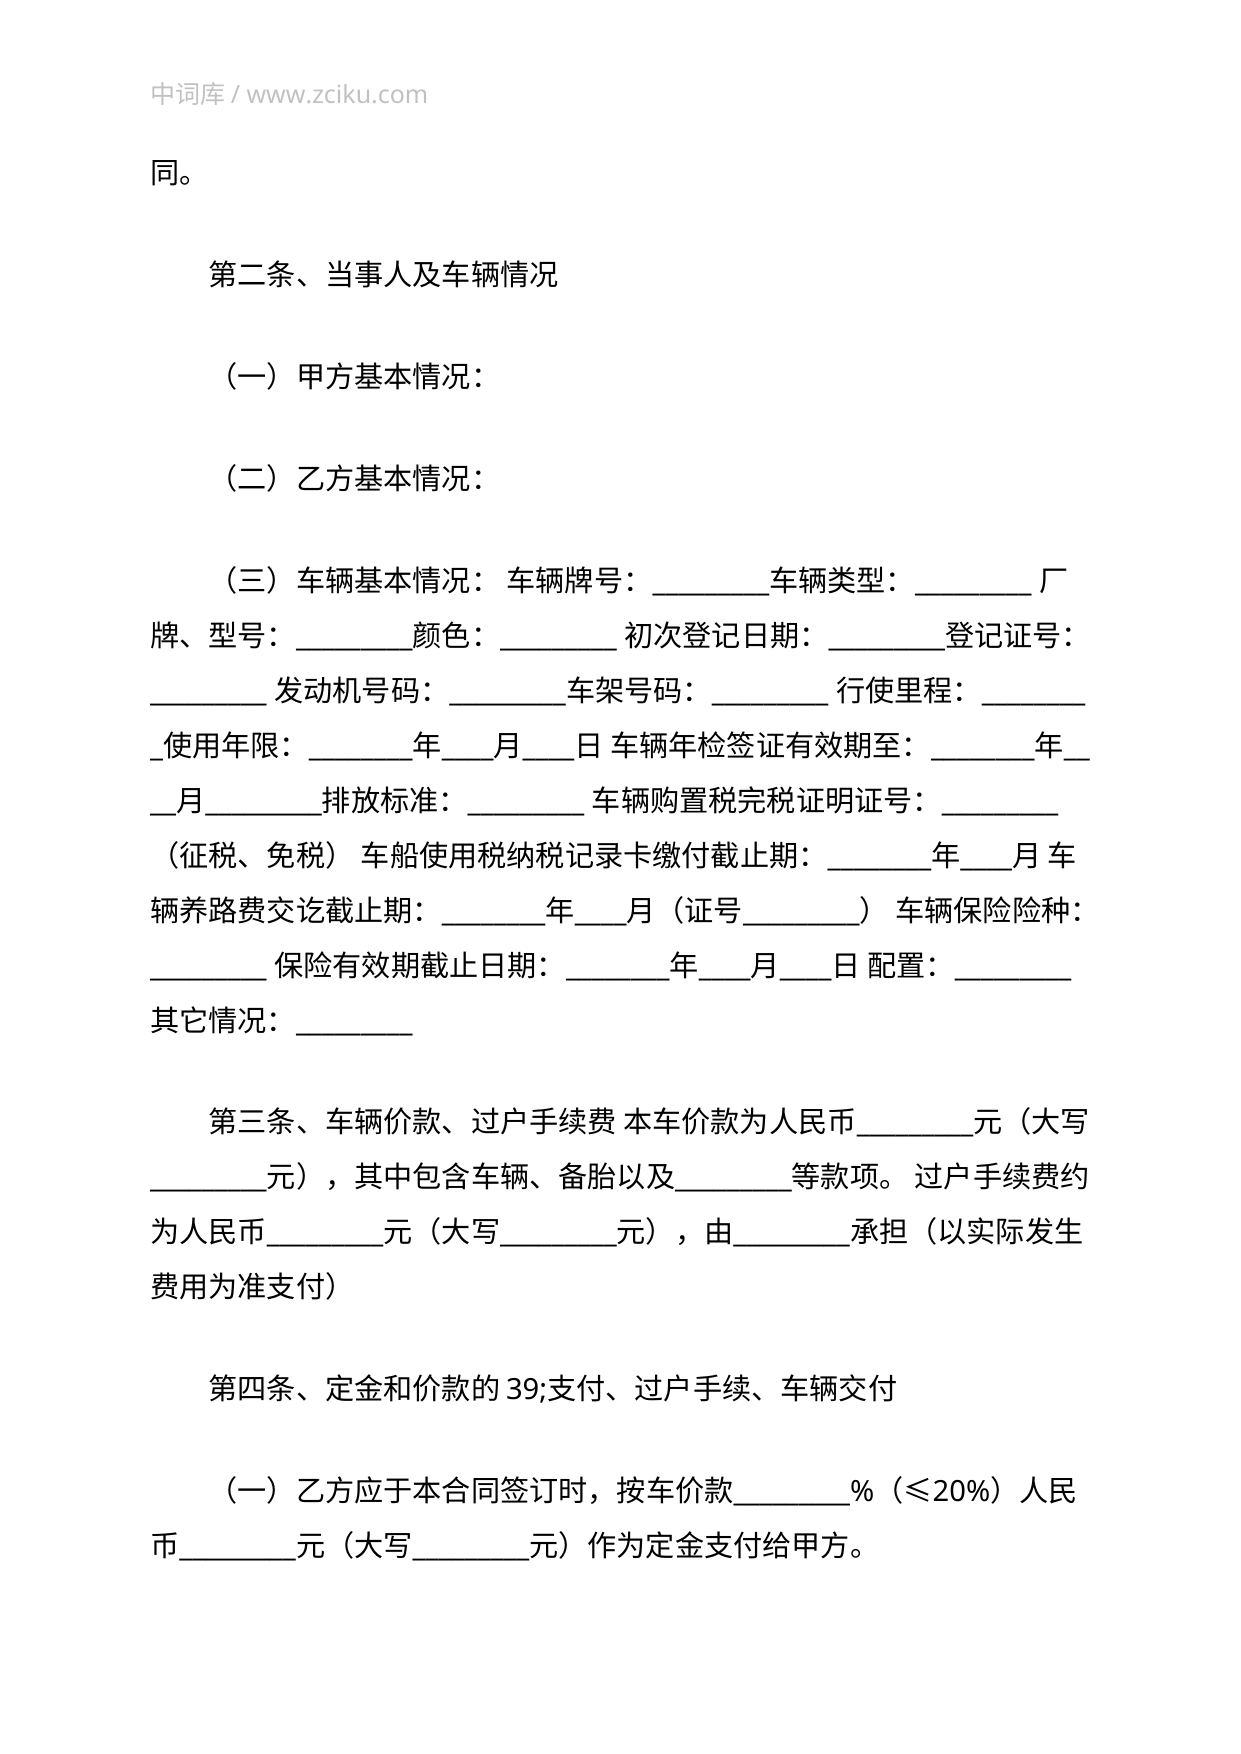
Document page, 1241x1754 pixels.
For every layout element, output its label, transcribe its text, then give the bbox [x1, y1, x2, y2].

text 第四条、定金和价款的39;支付、过户手续、车辆交付 [150, 1366, 1090, 1408]
text （二）乙方基本情况： [150, 455, 1090, 498]
text （一）乙方应于本合同签订时，按车价款_________%（≤20%）人民币_________元（大写_________元）作为定金支付给甲方。 [150, 1468, 1090, 1565]
text （三）车辆基本情况： 车辆牌号：_________车辆类型：_________ 厂牌、型号：_________颜色：_________ 初次登记日期：_________登记证号：_________ 发动机号码：_________车架号码：_________ 行使里程：_________使用年限：________年____月____日 车辆年检签证有效期至：________年____月_________排放标准：_________ 车辆购置税完税证明证号：_________（征税、免税） 车船使用税纳税记录卡缴付截止期：________年____月 车辆养路费交讫截止期：________年____月（证号_________） 车辆保险险种：_________ 保险有效期截止日期：________年____月____日 配置：_________ 其它情况：_________ [150, 557, 1090, 1039]
text （一）甲方基本情况： [150, 353, 1090, 396]
text 第二条、当事人及车辆情况 [150, 252, 1090, 294]
text 第三条、车辆价款、过户手续费 本车价款为人民币_________元（大写_________元），其中包含车辆、备胎以及_________等款项。 过户手续费约为人民币_________元（大写_________元），由_________承担（以实际发生费用为准支付） [150, 1099, 1090, 1306]
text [150, 150, 1090, 192]
